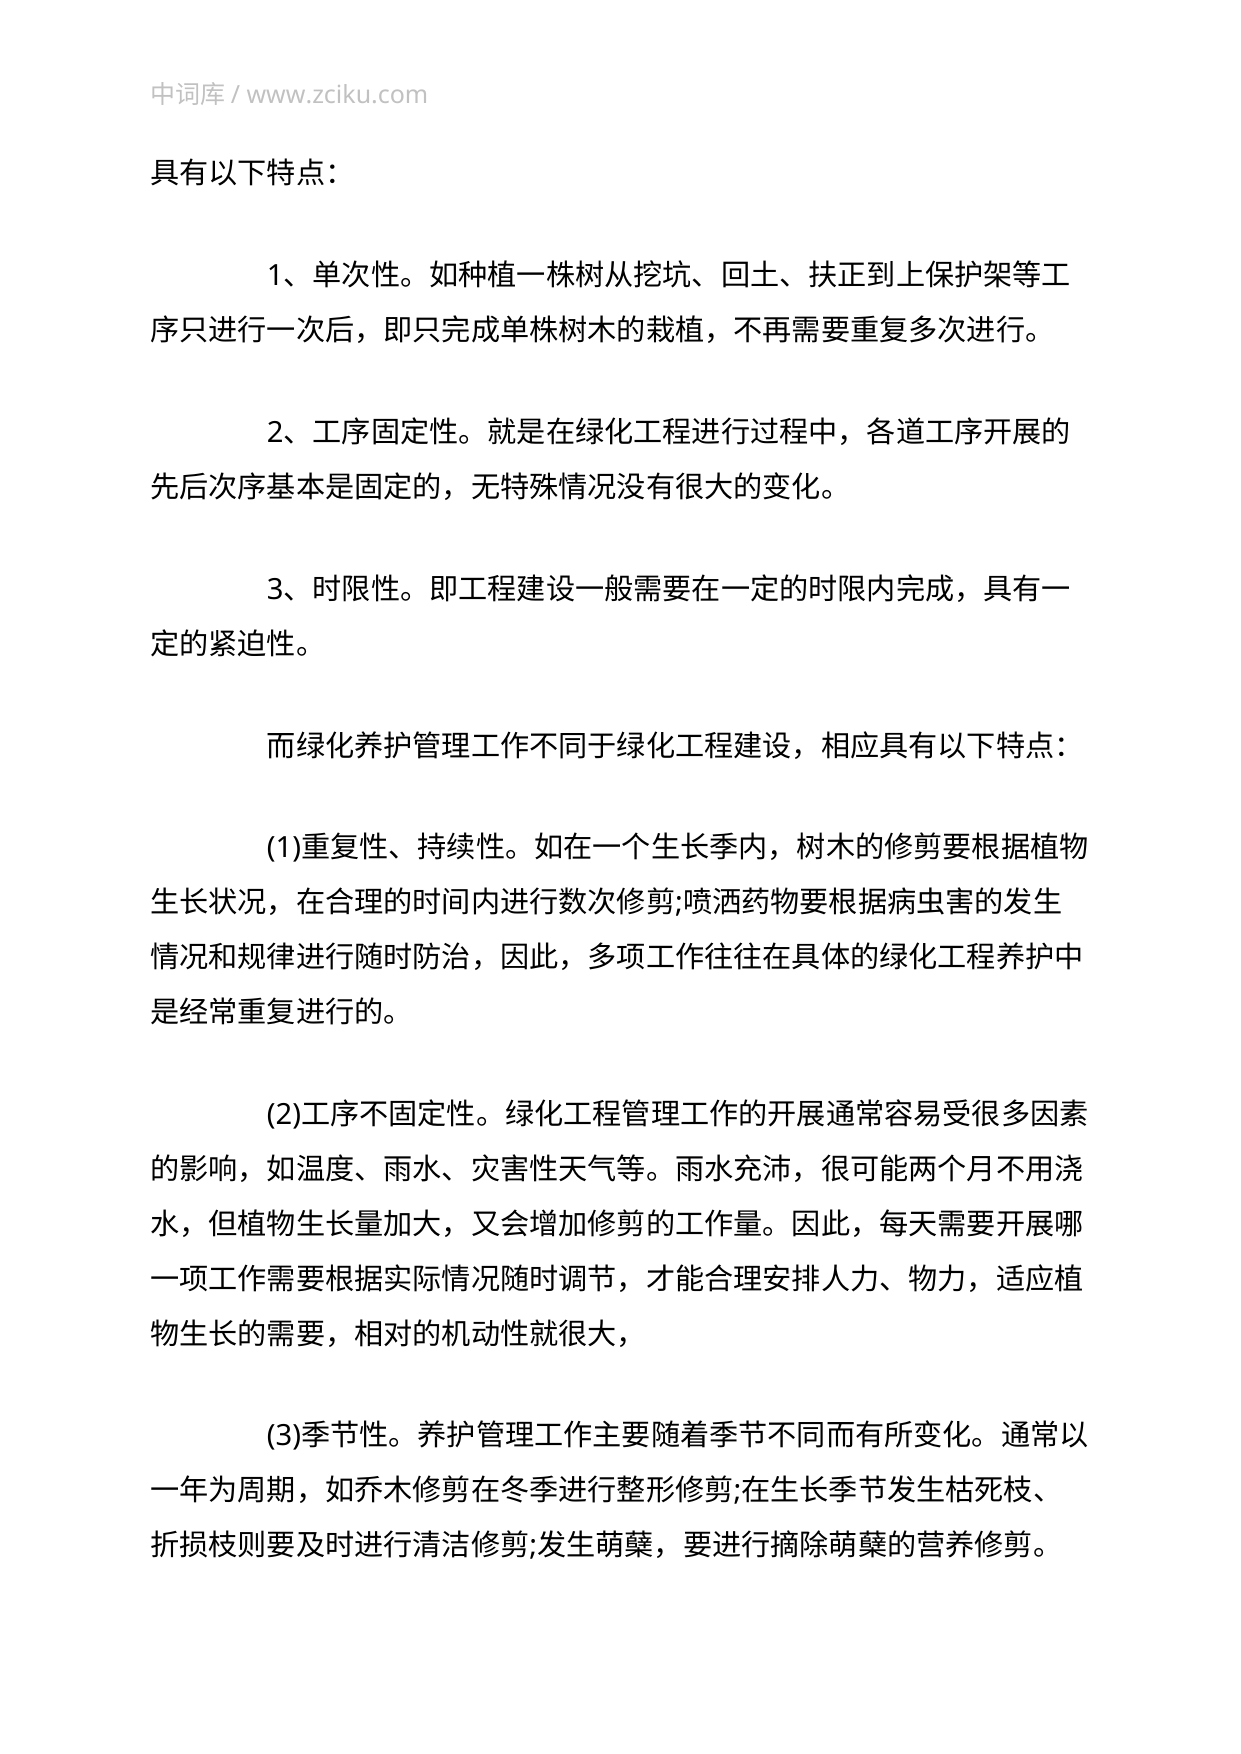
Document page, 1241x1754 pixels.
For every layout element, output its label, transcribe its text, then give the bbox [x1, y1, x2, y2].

text (2)工序不固定性。绿化工程管理工作的开展通常容易受很多因素的影响，如温度、雨水、灾害性天气等。雨水充沛，很可能两个月不用浇水，但植物生长量加大，又会增加修剪的工作量。因此，每天需要开展哪一项工作需要根据实际情况随时调节，才能合理安排人力、物力，适应植物生长的需要，相对的机动性就很大， [150, 1091, 1090, 1352]
text 1、单次性。如种植一株树从挖坑、回土、扶正到上保护架等工序只进行一次后，即只完成单株树木的栽植，不再需要重复多次进行。 [150, 252, 1090, 349]
text 2、工序固定性。就是在绿化工程进行过程中，各道工序开展的先后次序基本是固定的，无特殊情况没有很大的变化。 [150, 408, 1090, 506]
text 3、时限性。即工程建设一般需要在一定的时限内完成，具有一定的紧迫性。 [150, 565, 1090, 663]
text (1)重复性、持续性。如在一个生长季内，树木的修剪要根据植物生长状况，在合理的时间内进行数次修剪;喷洒药物要根据病虫害的发生情况和规律进行随时防治，因此，多项工作往往在具体的绿化工程养护中是经常重复进行的。 [150, 824, 1090, 1031]
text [150, 150, 1090, 192]
text 而绿化养护管理工作不同于绿化工程建设，相应具有以下特点： [150, 722, 1090, 764]
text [150, 1412, 1090, 1564]
